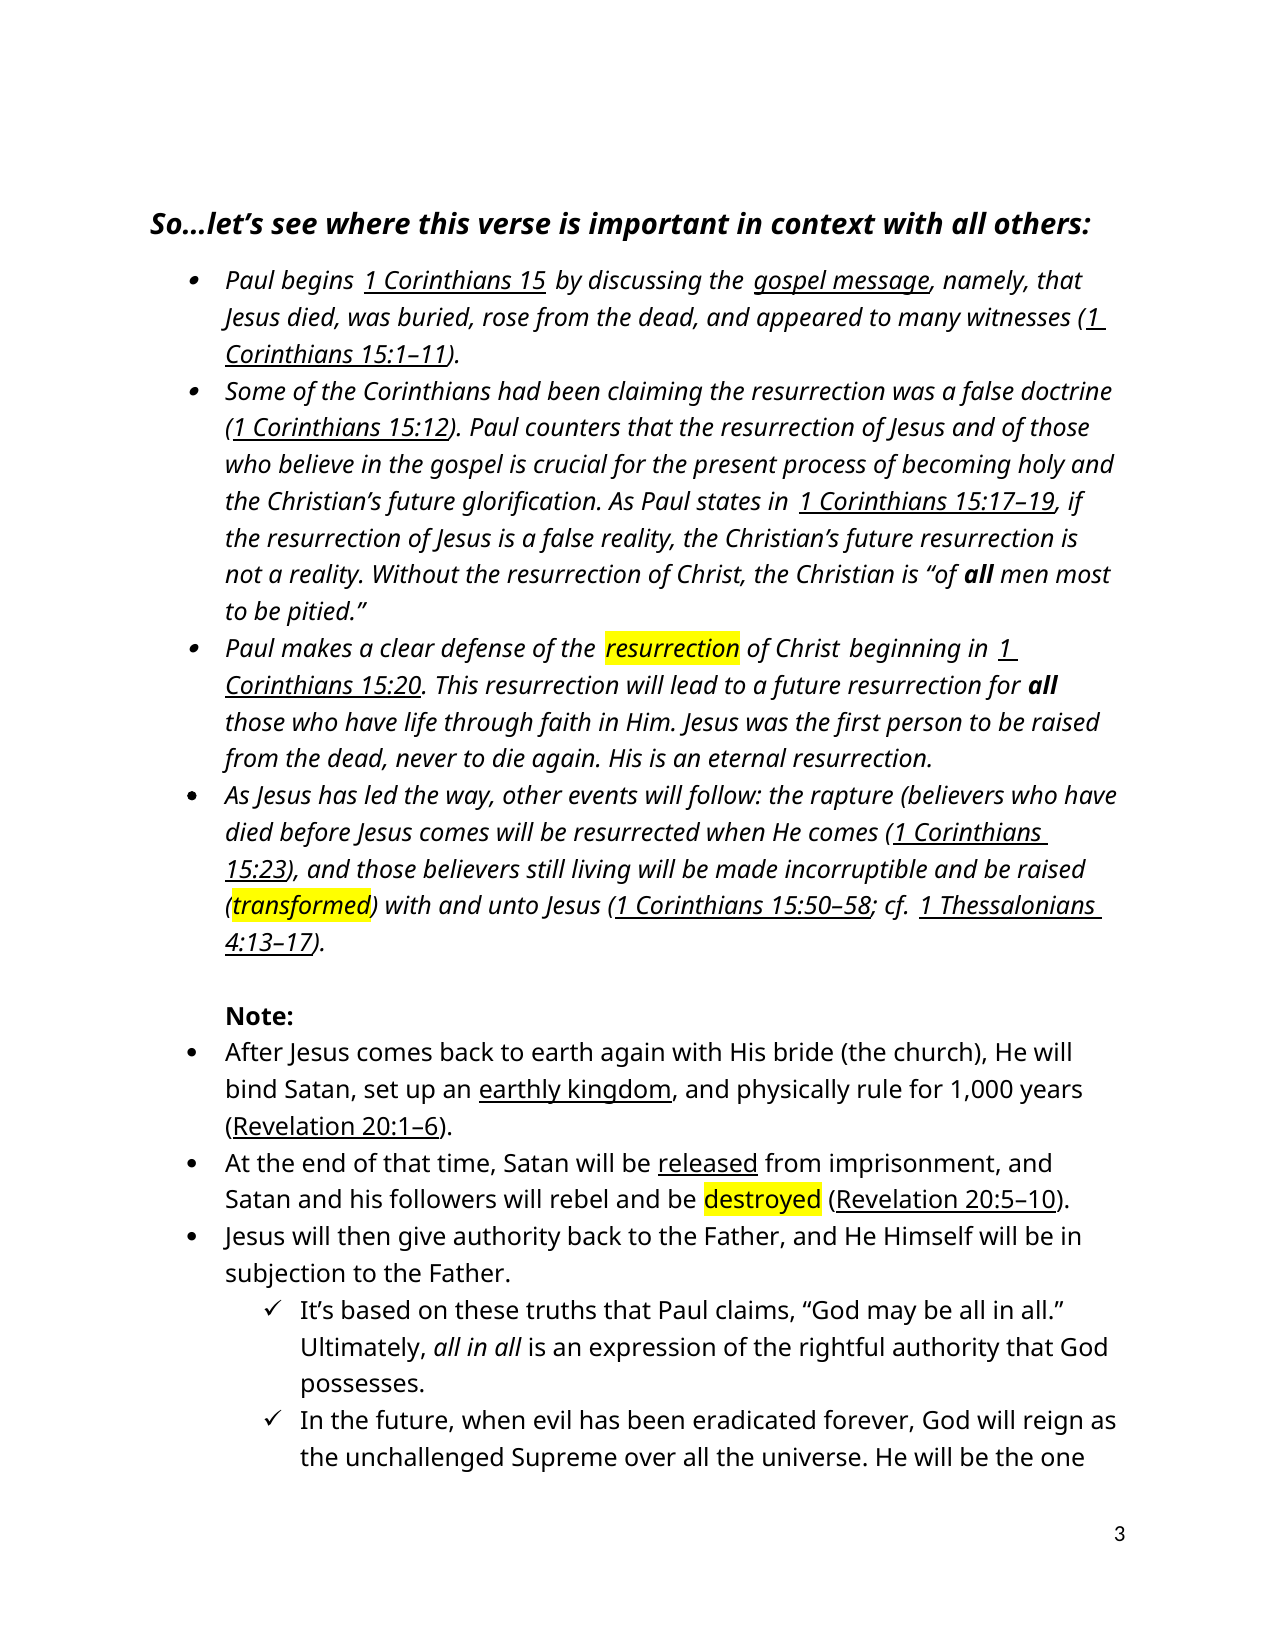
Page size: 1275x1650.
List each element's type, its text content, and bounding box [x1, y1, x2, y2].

list Paul begins 1 Corinthians 15 by discussing the gospel message, namely, that Jesus died, was buried, rose from the dead, and appeared to many witnesses (1 Corinthians 15:1–11). [187, 263, 1125, 371]
list Jesus will then give authority back to the Father, and He Himself will be in subjection to the Father. [187, 1219, 1125, 1290]
list As Jesus has led the way, other events will follow: the rapture (believers who have died before Jesus comes will be resurrected when He comes (1 Corinthians 15:23), and those believers still living will be made incorruptible and be raised (transformed) with and unto Jesus (1 Corinthians 15:50–58; cf. 1 Thessalonians 4:13–17). Note: [187, 778, 1125, 1032]
list Paul makes a clear defense of the resurrection of Christ beginning in 1 Corinthians 15:20. This resurrection will lead to a future resurrection for all those who have life through faith in Him. Jesus was the first person to be raised from the dead, never to die again. His is an eternal resurrection. [187, 631, 1125, 775]
list It’s based on these truths that Paul claims, “God may be all in all.” Ultimately, all in all is an expression of the rightful authority that God possesses. [262, 1292, 1125, 1400]
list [262, 1403, 1125, 1474]
list Some of the Corinthians had been claiming the resurrection was a false doctrine (1 Corinthians 15:12). Paul counters that the resurrection of Jesus and of those who believe in the gospel is crucial for the present process of becoming holy and the Christian’s future glorification. As Paul states in 1 Corinthians 15:17–19, if the resurrection of Jesus is a false reality, the Christian’s future resurrection is not a reality. Without the resurrection of Christ, the Christian is “of all men most to be pitied.” [187, 373, 1125, 628]
list At the end of that time, Satan will be released from imprisonment, and Satan and his followers will rebel and be destroyed (Revelation 20:5–10). [187, 1145, 1125, 1216]
text So…let’s see where this verse is important in context with all others: [150, 203, 1125, 243]
list After Jesus comes back to earth again with His bride (the church), He will bind Satan, set up an earthly kingdom, and physically rule for 1,000 years (Revelation 20:1–6). [187, 1035, 1125, 1143]
